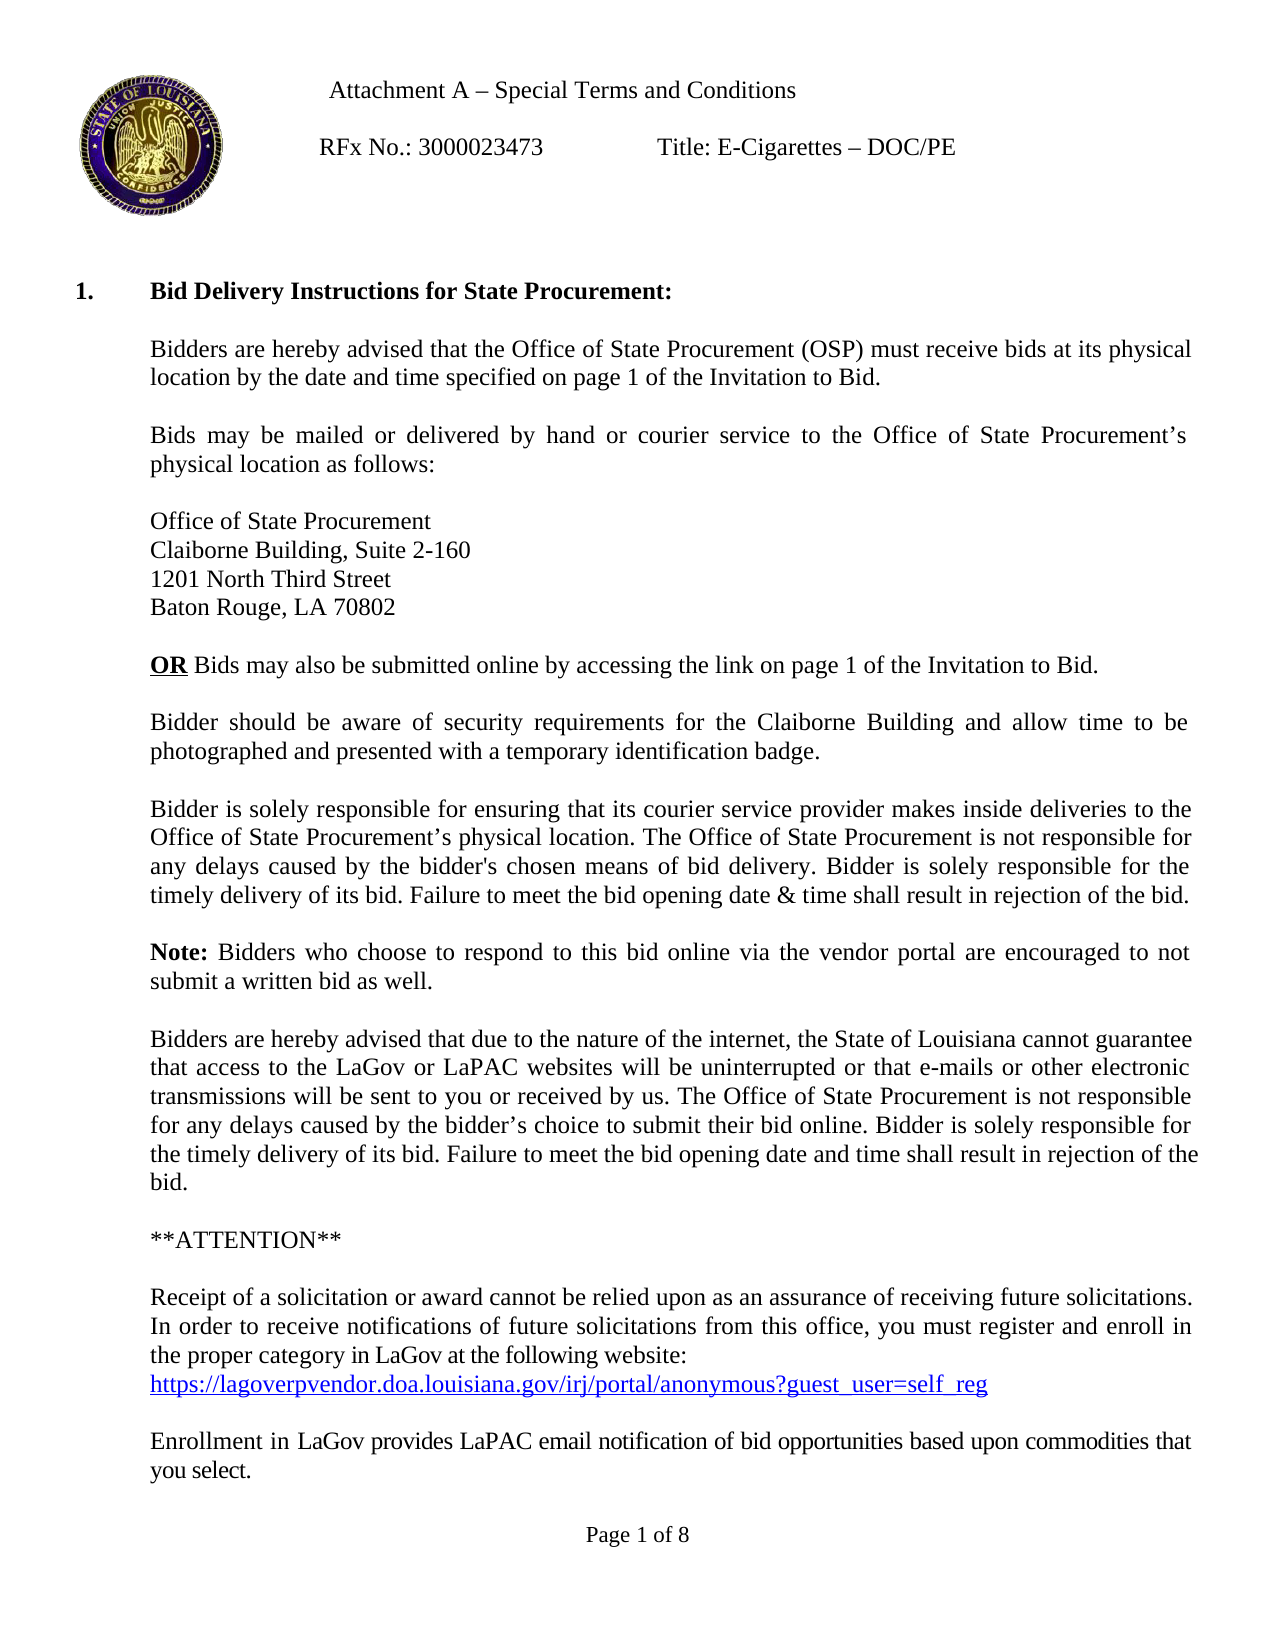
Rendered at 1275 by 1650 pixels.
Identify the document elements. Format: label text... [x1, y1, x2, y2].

text Bidders are hereby advised that due to the nature of the internet, the State of Louisiana cannot guarantee that access to the LaGov or LaPAC websites will be uninterrupted or that e-mails or other electronic transmissions will be sent to you or received by us. The Office of State Procurement is not responsible for any delays caused by the bidder’s choice to submit their bid online. Bidder is solely responsible for the timely delivery of its bid. Failure to meet the bid opening date and time shall result in rejection of the bid. [131, 1024, 1200, 1196]
list Receipt of a solicitation or award cannot be relied upon as an assurance of receiving future solicitations. In order to receive notifications of future solicitations from this office, you must register and enroll in the proper category in LaGov at the following website: [131, 1282, 1200, 1369]
text Bidder is solely responsible for ensuring that its courier service provider makes inside deliveries to the Office of State Procurement’s physical location. The Office of State Procurement is not responsible for any delays caused by the bidder's chosen means of bid delivery. Bidder is solely responsible for the timely delivery of its bid. Failure to meet the bid opening date & time shall result in rejection of the bid. [131, 794, 1200, 909]
text Bids may be mailed or delivered by hand or courier service to the Office of State Procurement’s physical location as follows: [131, 420, 1200, 477]
list https://lagoverpvendor.doa.louisiana.gov/irj/portal/anonymous?guest_user=self_reg [131, 1369, 1200, 1397]
text 1201 North Third Street [131, 564, 1200, 592]
text Claiborne Building, Suite 2-160 [131, 535, 1200, 564]
text Baton Rouge, LA 70802 [131, 592, 1200, 621]
text OR Bids may also be submitted online by accessing the link on page 1 of the Invitation to Bid. [131, 650, 1200, 679]
picture [75, 71, 225, 221]
text Bidder should be aware of security requirements for the Claiborne Building and allow time to be photographed and presented with a temporary identification badge. [131, 707, 1200, 765]
list **ATTENTION** [131, 1225, 1200, 1254]
text Note: Bidders who choose to respond to this bid online via the vendor portal are encouraged to not submit a written bid as well. [131, 937, 1200, 995]
text Bidders are hereby advised that the Office of State Procurement (OSP) must receive bids at its physical location by the date and time specified on page 1 of the Invitation to Bid. [131, 334, 1200, 391]
text Office of State Procurement [131, 506, 1200, 535]
list Enrollment in LaGov provides LaPAC email notification of bid opportunities based upon commodities that you select. [131, 1426, 1200, 1484]
list Bid Delivery Instructions for State Procurement: [75, 276, 1200, 305]
